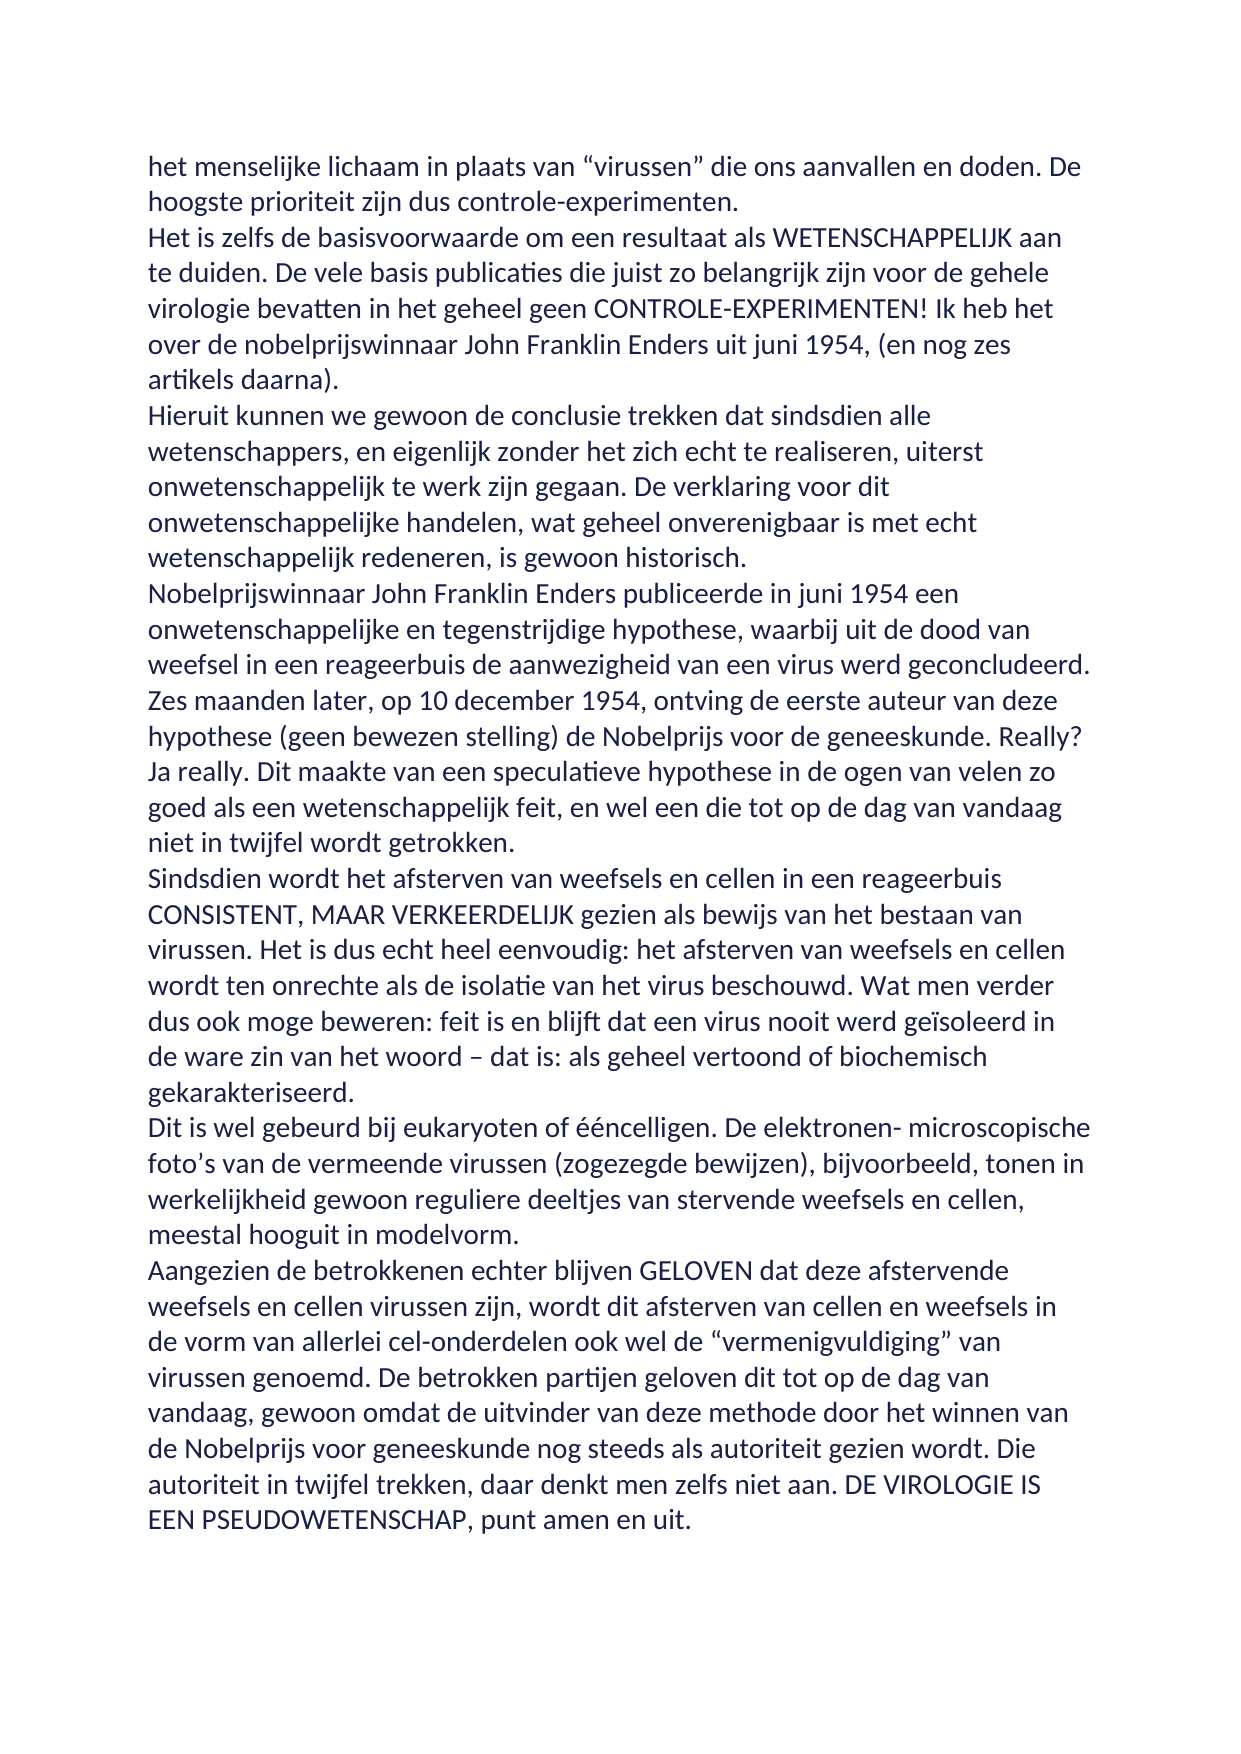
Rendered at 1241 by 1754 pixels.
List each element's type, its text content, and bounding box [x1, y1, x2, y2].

text Aangezien de betrokkenen echter blijven GELOVEN dat deze afstervende weefsels en cellen virussen zijn, wordt dit afsterven van cellen en weefsels in de vorm van allerlei cel-onderdelen ook wel de “vermenigvuldiging” van virussen genoemd. De betrokken partijen geloven dit tot op de dag van vandaag, gewoon omdat de uitvinder van deze methode door het winnen van de Nobelprijs voor geneeskunde nog steeds als autoriteit gezien wordt. Die autoriteit in twijfel trekken, daar denkt men zelfs niet aan. DE VIROLOGIE IS EEN PSEUDOWETENSCHAP, punt amen en uit. [148, 1252, 1093, 1537]
text Het is zelfs de basisvoorwaarde om een resultaat als WETENSCHAPPELIJK aan te duiden. De vele basis publicaties die juist zo belangrijk zijn voor de gehele virologie bevatten in het geheel geen CONTROLE-EXPERIMENTEN! Ik heb het over de nobelprijswinnaar John Franklin Enders uit juni 1954, (en nog zes artikels daarna). [148, 219, 1093, 397]
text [148, 148, 1093, 219]
text Sindsdien wordt het afsterven van weefsels en cellen in een reageerbuis CONSISTENT, MAAR VERKEERDELIJK gezien als bewijs van het bestaan van virussen. Het is dus echt heel eenvoudig: het afsterven van weefsels en cellen wordt ten onrechte als de isolatie van het virus beschouwd. Wat men verder dus ook moge beweren: feit is en blijft dat een virus nooit werd geïsoleerd in de ware zin van het woord – dat is: als geheel vertoond of biochemisch gekarakteriseerd. [148, 860, 1093, 1109]
text Nobelprijswinnaar John Franklin Enders publiceerde in juni 1954 een onwetenschappelijke en tegenstrijdige hypothese, waarbij uit de dood van weefsel in een reageerbuis de aanwezigheid van een virus werd geconcludeerd. Zes maanden later, op 10 december 1954, ontving de eerste auteur van deze hypothese (geen bewezen stelling) de Nobelprijs voor de geneeskunde. Really? Ja really. Dit maakte van een speculatieve hypothese in de ogen van velen zo goed als een wetenschappelijk feit, en wel een die tot op de dag van vandaag niet in twijfel wordt getrokken. [148, 575, 1093, 860]
text Hieruit kunnen we gewoon de conclusie trekken dat sindsdien alle wetenschappers, en eigenlijk zonder het zich echt te realiseren, uiterst onwetenschappelijk te werk zijn gegaan. De verklaring voor dit onwetenschappelijke handelen, wat geheel onverenigbaar is met echt wetenschappelijk redeneren, is gewoon historisch. [148, 397, 1093, 575]
text Dit is wel gebeurd bij eukaryoten of ééncelligen. De elektronen- microscopische foto’s van de vermeende virussen (zogezegde bewijzen), bijvoorbeeld, tonen in werkelijkheid gewoon reguliere deeltjes van stervende weefsels en cellen, meestal hooguit in modelvorm. [148, 1109, 1093, 1252]
